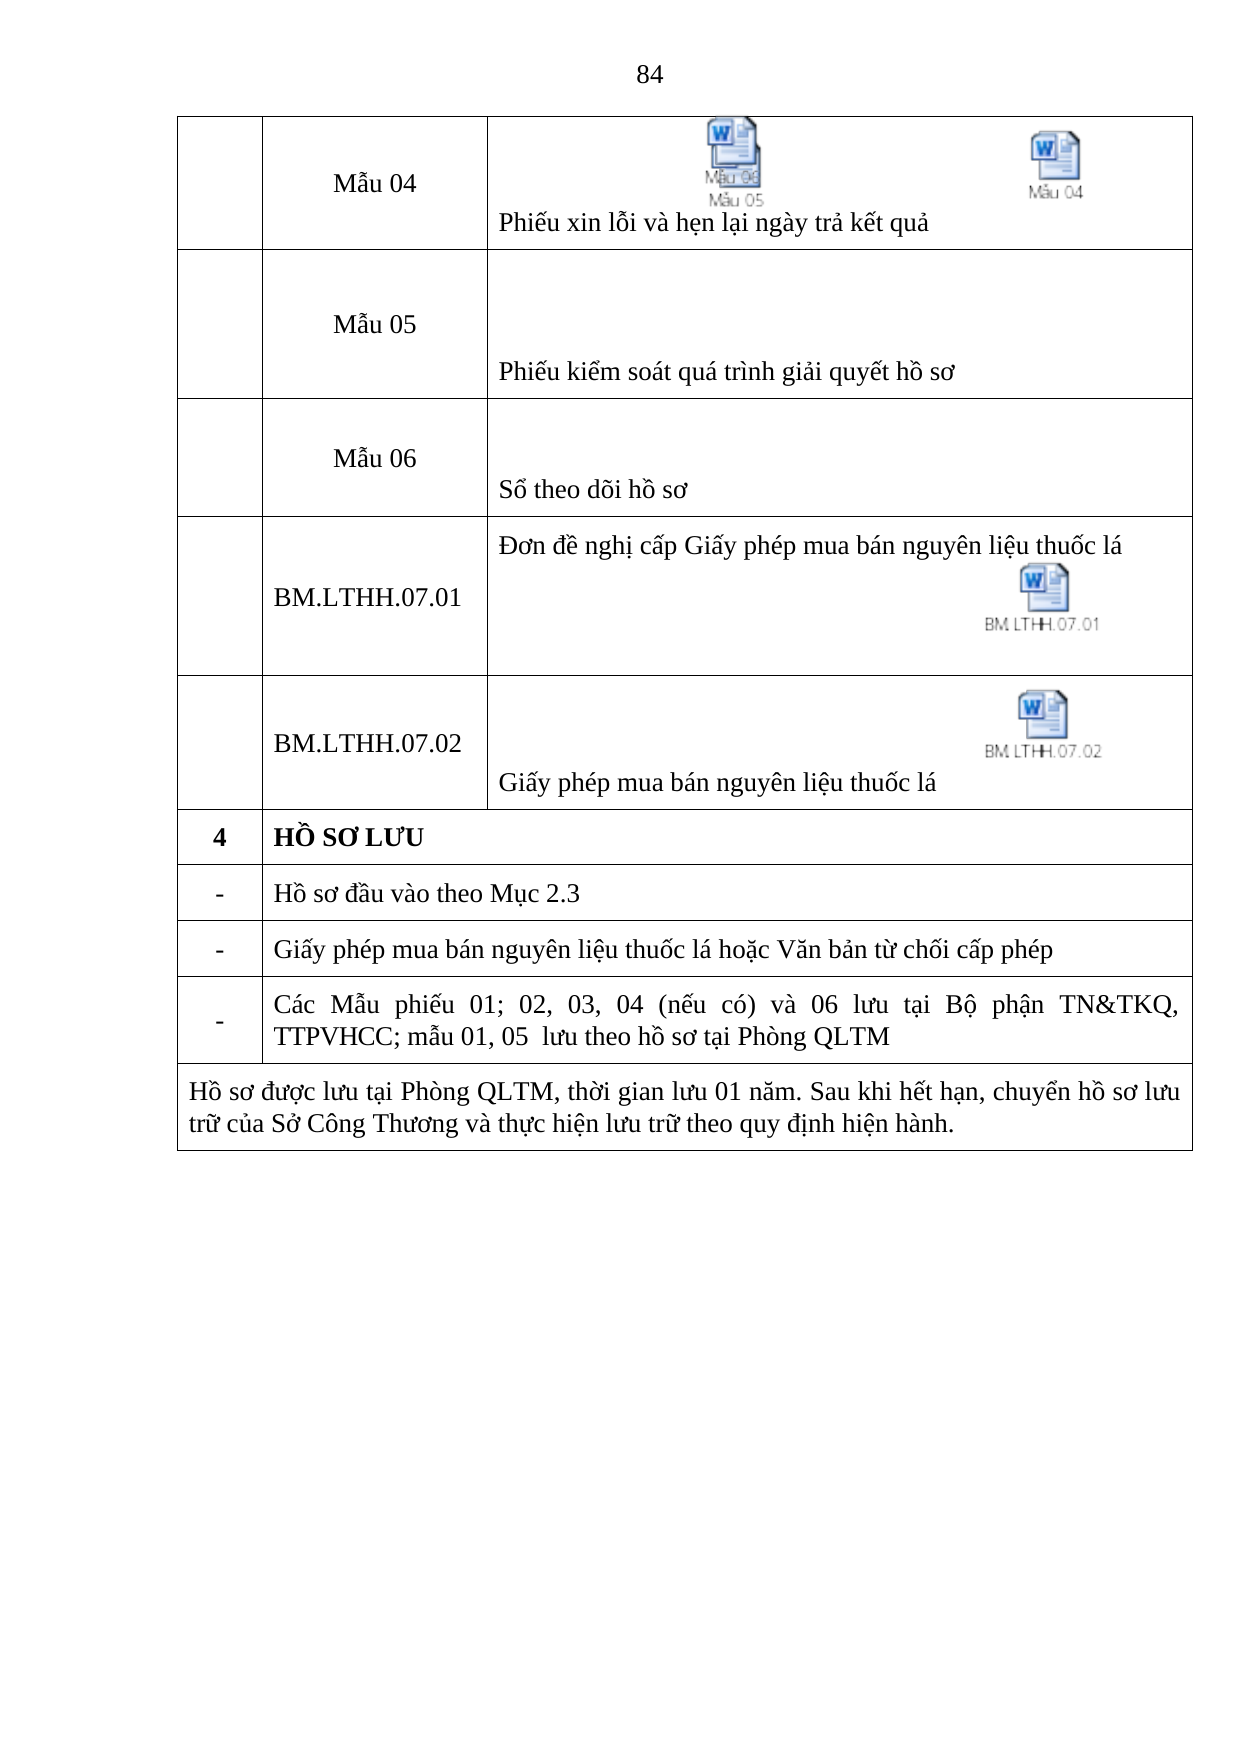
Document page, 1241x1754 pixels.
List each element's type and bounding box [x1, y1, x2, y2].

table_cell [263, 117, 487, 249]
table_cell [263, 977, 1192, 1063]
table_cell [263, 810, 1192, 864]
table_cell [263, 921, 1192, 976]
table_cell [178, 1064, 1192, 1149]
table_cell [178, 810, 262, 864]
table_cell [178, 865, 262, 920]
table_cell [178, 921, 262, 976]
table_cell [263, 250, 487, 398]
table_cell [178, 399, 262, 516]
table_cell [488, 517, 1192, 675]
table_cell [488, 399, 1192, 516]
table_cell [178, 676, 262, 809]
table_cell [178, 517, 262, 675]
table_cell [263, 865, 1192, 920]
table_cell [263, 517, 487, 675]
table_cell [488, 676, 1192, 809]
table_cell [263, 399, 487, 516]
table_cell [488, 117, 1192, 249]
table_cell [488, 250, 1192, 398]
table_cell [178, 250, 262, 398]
table_cell [178, 117, 262, 249]
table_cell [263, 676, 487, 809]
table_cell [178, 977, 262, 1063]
